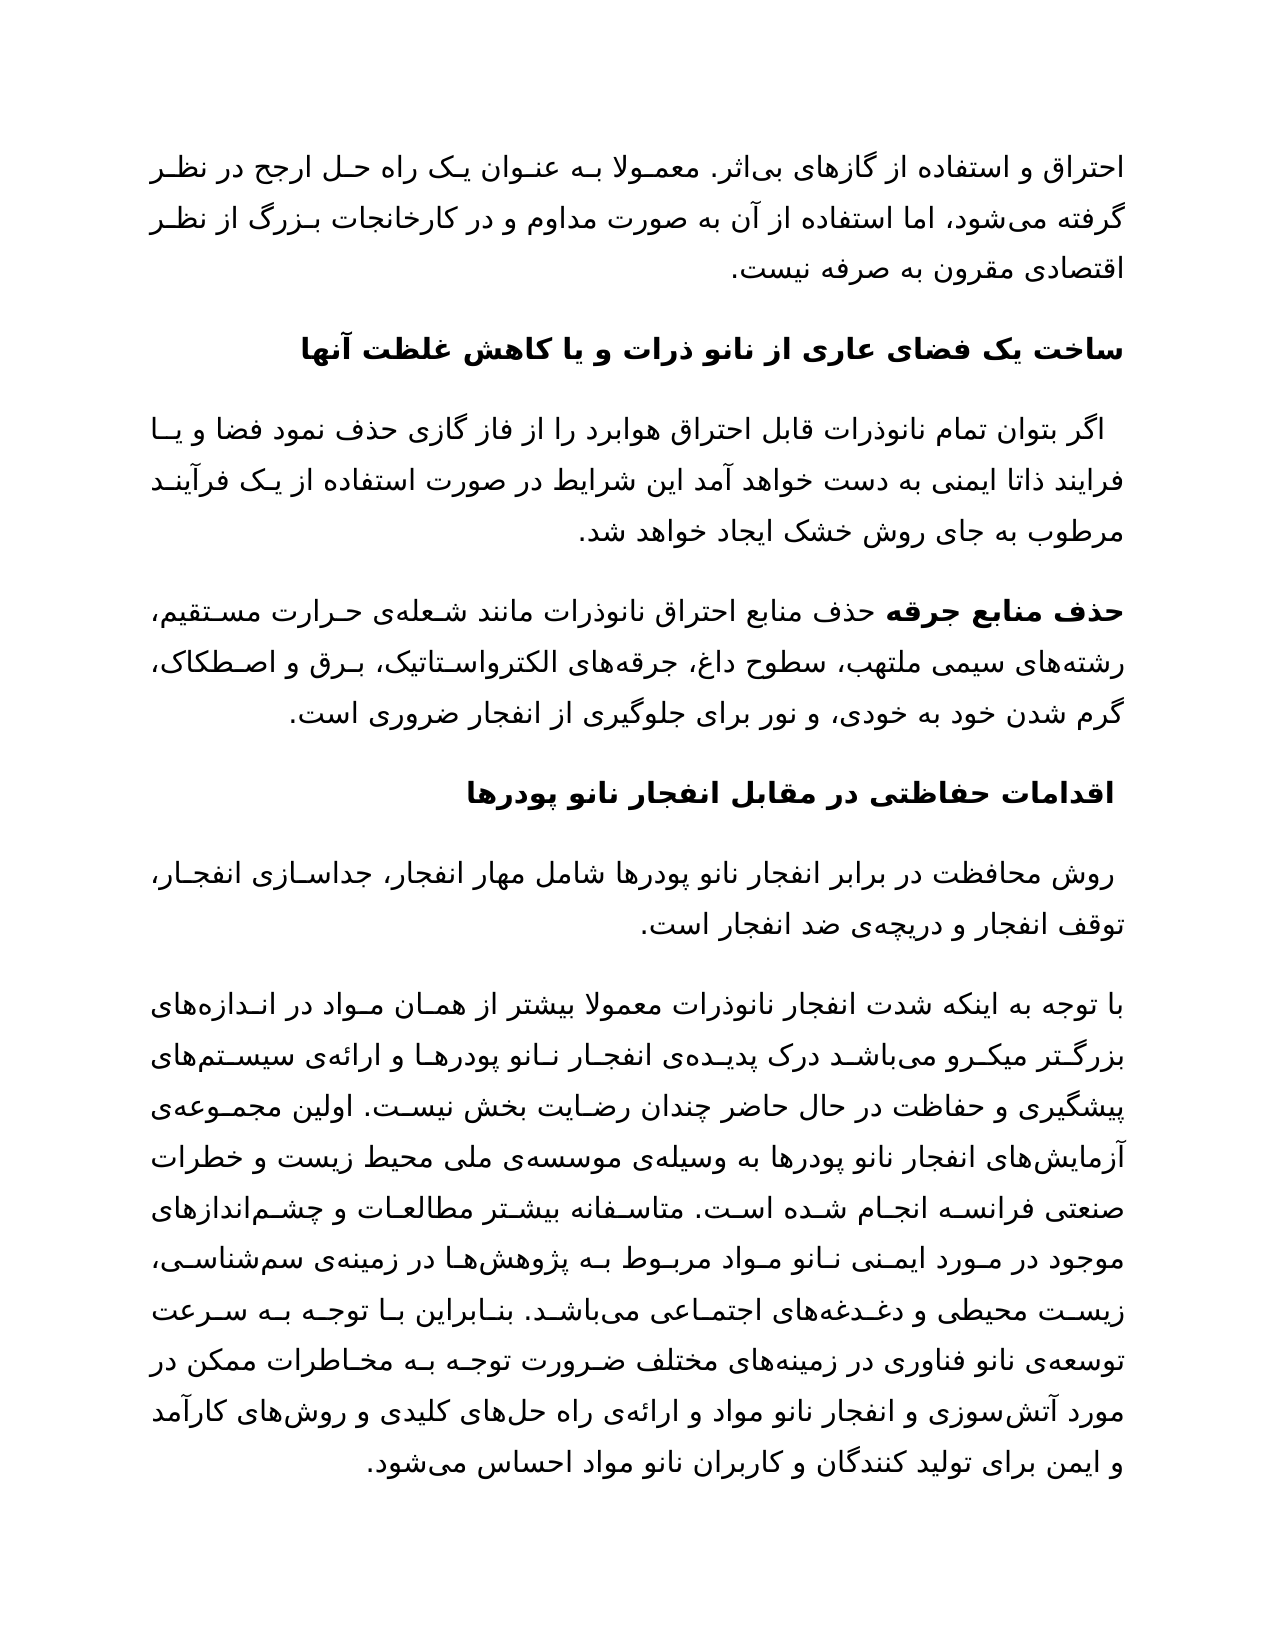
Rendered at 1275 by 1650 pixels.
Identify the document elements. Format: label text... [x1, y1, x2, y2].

text اگر بتوان تمام نانوذرات قابل احتراق هوابرد را از فاز گازی حذف نمود فضا و یا فرایند ذاتا ایمنی به دست خواهد آمد این شرایط در صورت استفاده از یک فرآیند مرطوب به جای روش خشک ایجاد خواهد شد. [150, 412, 1125, 548]
text روش محافظت در برابر انفجار نانو پودرها شامل مهار انفجار، جداسازی انفجار، توقف انفجار و دریچه‌ی ضد انفجار است. [150, 856, 1125, 941]
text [150, 150, 1125, 286]
text ساخت یک فضای عاری از نانو ذرات و یا کاهش غلظت آنها [150, 332, 1125, 366]
text اقدامات حفاظتی در مقابل انفجار نانو پودرها [150, 776, 1125, 810]
text حذف منابع جرقه حذف منابع احتراق نانوذرات مانند شعله‌ی حرارت مستقیم، رشته‌های سیمی ملتهب، سطوح داغ، جرقه‌های الکترواستاتیک، برق و اصطکاک، گرم شدن خود به خودی، و نور برای جلوگیری از انفجار ضروری است. [150, 594, 1125, 730]
text با توجه به اینکه شدت انفجار نانوذرات معمولا بیشتر از همان مواد در اندازه‌های بزرگتر میکرو می‌باشد درک پدیده‌ی انفجار نانو پودرها و ارائه‌ی سیستم‌های پیشگیری و حفاظت در حال حاضر چندان رضایت بخش نیست. اولین مجموعه‌ی آزمایش‌های انفجار نانو پودرها به وسیله‌ی موسسه‌ی ملی محیط زیست و خطرات صنعتی فرانسه انجام شده است. متاسفانه بیشتر مطالعات و چشم‌اندازهای موجود در مورد ایمنی نانو مواد مربوط به پژوهش‌ها در زمینه‌ی سم‌شناسی، زیست محیطی و دغدغه‌های اجتماعی می‌باشد. بنابراین با توجه به سرعت توسعه‌ی نانو فناوری در زمینه‌های مختلف ضرورت توجه به مخاطرات ممکن در مورد آتش‌سوزی و انفجار نانو مواد و ارائه‌ی راه حل‌های کلیدی و روش‌های کارآمد و ایمن برای تولید کنندگان و کاربران نانو مواد احساس می‌شود. [150, 987, 1125, 1479]
